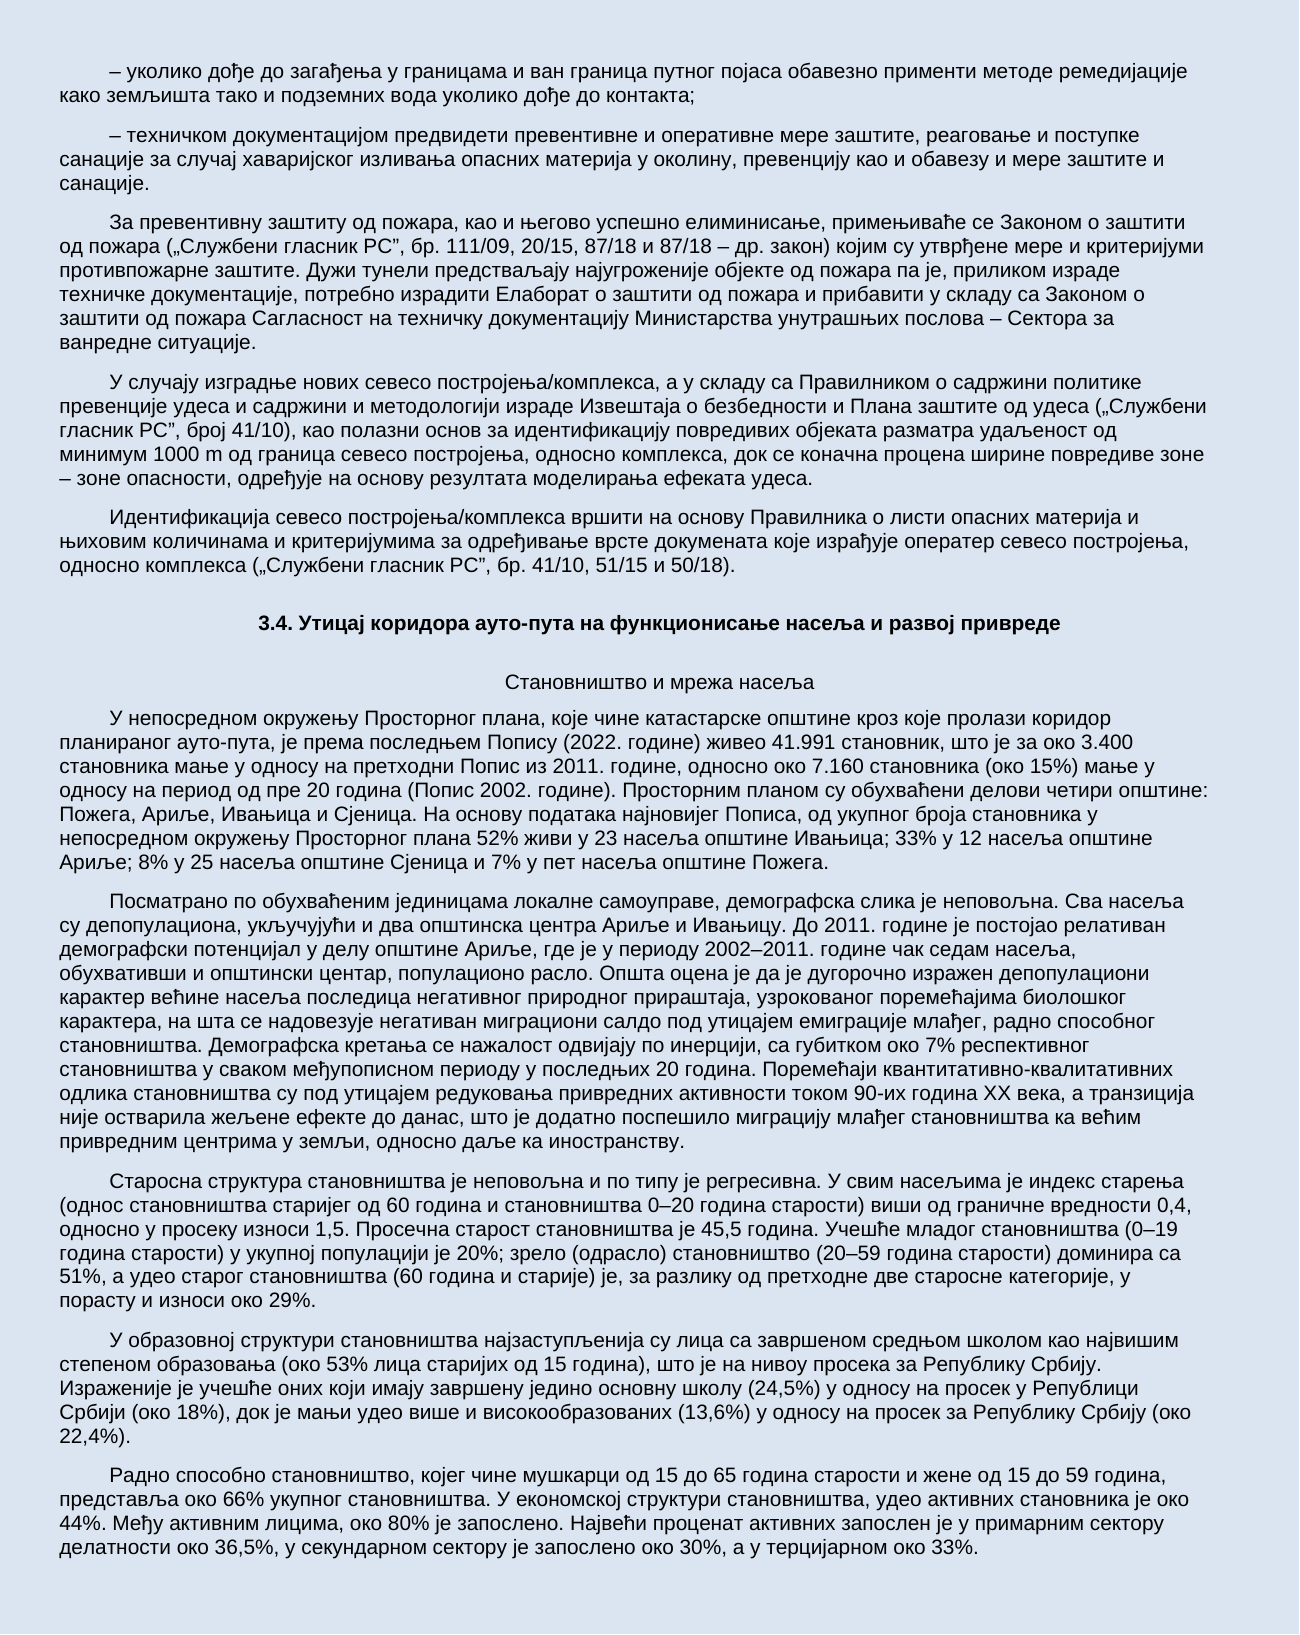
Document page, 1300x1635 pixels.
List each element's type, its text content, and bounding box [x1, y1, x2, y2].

text Идентификација севесо постројења/комплекса вршити на основу Правилника о листи опасних материја и њиховим количинама и критеријумима за одређивање врсте докумената које израђује оператер севесо постројења, односно комплекса („Службени гласник РС”, бр. 41/10, 51/15 и 50/18). [59, 505, 1210, 577]
text Радно способно становништво, којег чине мушкарци од 15 до 65 година старости и жене од 15 до 59 година, представља око 66% укупног становништва. У економској структури становништва, удео активних становника је око 44%. Међу активним лицима, око 80% је запослено. Највећи проценат активних запослен је у примарним сектору делатности око 36,5%, у секундарном сектору је запослено око 30%, а у терцијарном око 33%. [59, 1463, 1210, 1559]
text У образовној структури становништва најзаступљенија су лица са завршеном средњом школом као највишим степеном образовања (око 53% лица старијих од 15 година), што је на нивоу просека за Републику Србију. Израженије је учешће оних који имају завршену једино основну школу (24,5%) у односу на просек у Републици Србији (око 18%), док је мањи удео више и високообразованих (13,6%) у односу на просек за Републику Србију (око 22,4%). [59, 1328, 1210, 1448]
text У случају изградње нових севесо постројења/комплекса, a у складу са Правилником о садржини политике превенције удеса и садржини и методологији израде Извештаја о безбедности и Плана заштите од удеса („Службени гласник PC”, број 41/10), као полазни основ за идентификацију повредивих објеката разматра удаљеност од минимум 1000 m од граница севесо постројења, односно комплекса, док се коначна процена ширине повредиве зоне – зоне опасности, одређује на основу резултата моделирања ефеката удеса. [59, 369, 1210, 489]
text Посматрано по обухваћеним јединицама локалне самоуправе, демографска слика је неповољна. Сва насеља су депопулациона, укључујући и два општинска центра Ариље и Ивањицу. До 2011. године је постојао релативан демографски потенцијал у делу општине Ариље, где је у периоду 2002–2011. године чак седам насеља, обухвативши и општински центар, популационо расло. Општа оцена је да је дугорочно изражен депопулациони карактер већине насеља последица негативног природног прираштаја, узрокованог поремећајима биолошког карактера, на шта се надовезује негативан миграциони салдо под утицајем емиграције млађег, радно способног становништва. Демографска кретања се нажалост одвијају по инерцији, са губитком око 7% респективног становништва у сваком међупописном периоду у последњих 20 година. Поремећаји квантитативно-квалитативних одлика становништва су под утицајем редуковања привредних активности током 90-их година XX века, а транзиција није остварила жељене ефекте до данас, што је додатно поспешило миграцију млађег становништва ка већим привредним центрима у земљи, односно даље ка иностранству. [59, 889, 1210, 1153]
text Старосна структура становништва је неповољна и по типу је регресивна. У свим насељима је индекс старења (однос становништва старијег од 60 година и становништва 0–20 година старости) виши од граничне вредности 0,4, односно у просеку износи 1,5. Просечна старост становништва је 45,5 година. Учешће младог становништва (0–19 година старости) у укупној популацији је 20%; зрело (одрасло) становништво (20–59 година старости) доминира са 51%, а удео старог становништва (60 година и старије) је, за разлику од претходне две старосне категорије, у порасту и износи око 29%. [59, 1168, 1210, 1312]
text Становништво и мрежа насеља [59, 669, 1210, 693]
text За превентивну заштиту од пожара, као и његово успешно елиминисање, примењиваће се Законом o заштити од пожара („Службени гласник РС”, бр. 111/09, 20/15, 87/18 и 87/18 – др. закон) којим су утврђене мере и критеријуми противпожарне заштите. Дужи тунели предстваљају најугроженије објекте од пожара па је, приликом израде техничке документације, потребно израдити Елаборат о заштити од пожара и прибавити у складу са Законом о заштити од пожара Сагласност на техничку документацију Министарства унутрашњих послова – Сектора за ванредне ситуације. [59, 210, 1210, 354]
text 3.4. Утицај коридора ауто-пута на функционисање насеља и развој привреде [59, 611, 1210, 635]
text – техничком документацијом предвидети превентивне и оперативне мере заштите, реаговање и поступке санације за случај хаваријског изливања опасних материја у околину, превенцију као и обавезу и мере заштите и санације. [59, 123, 1210, 194]
text У непосредном окружењу Просторног плана, које чине катастарске општине кроз које пролази коридор планираног ауто-пута, је према последњем Попису (2022. године) живео 41.991 становник, што је за око 3.400 становника мање у односу на претходни Попис из 2011. године, односно око 7.160 становника (око 15%) мање у односу на период од пре 20 година (Попис 2002. године). Просторним планом су обухваћени делови четири општине: Пожега, Ариље, Ивањица и Сјеница. На основу података најновијег Пописа, од укупног броја становника у непосредном окружењу Просторног плана 52% живи у 23 насеља општине Ивањица; 33% у 12 насеља општине Ариље; 8% у 25 насеља општине Сјеница и 7% у пет насеља општине Пожега. [59, 706, 1210, 874]
text – уколико дође до загађења у границама и ван граница путног појаса обавезно применти методе ремедијације како земљишта тако и подземних вода уколико дође до контакта; [59, 59, 1210, 107]
